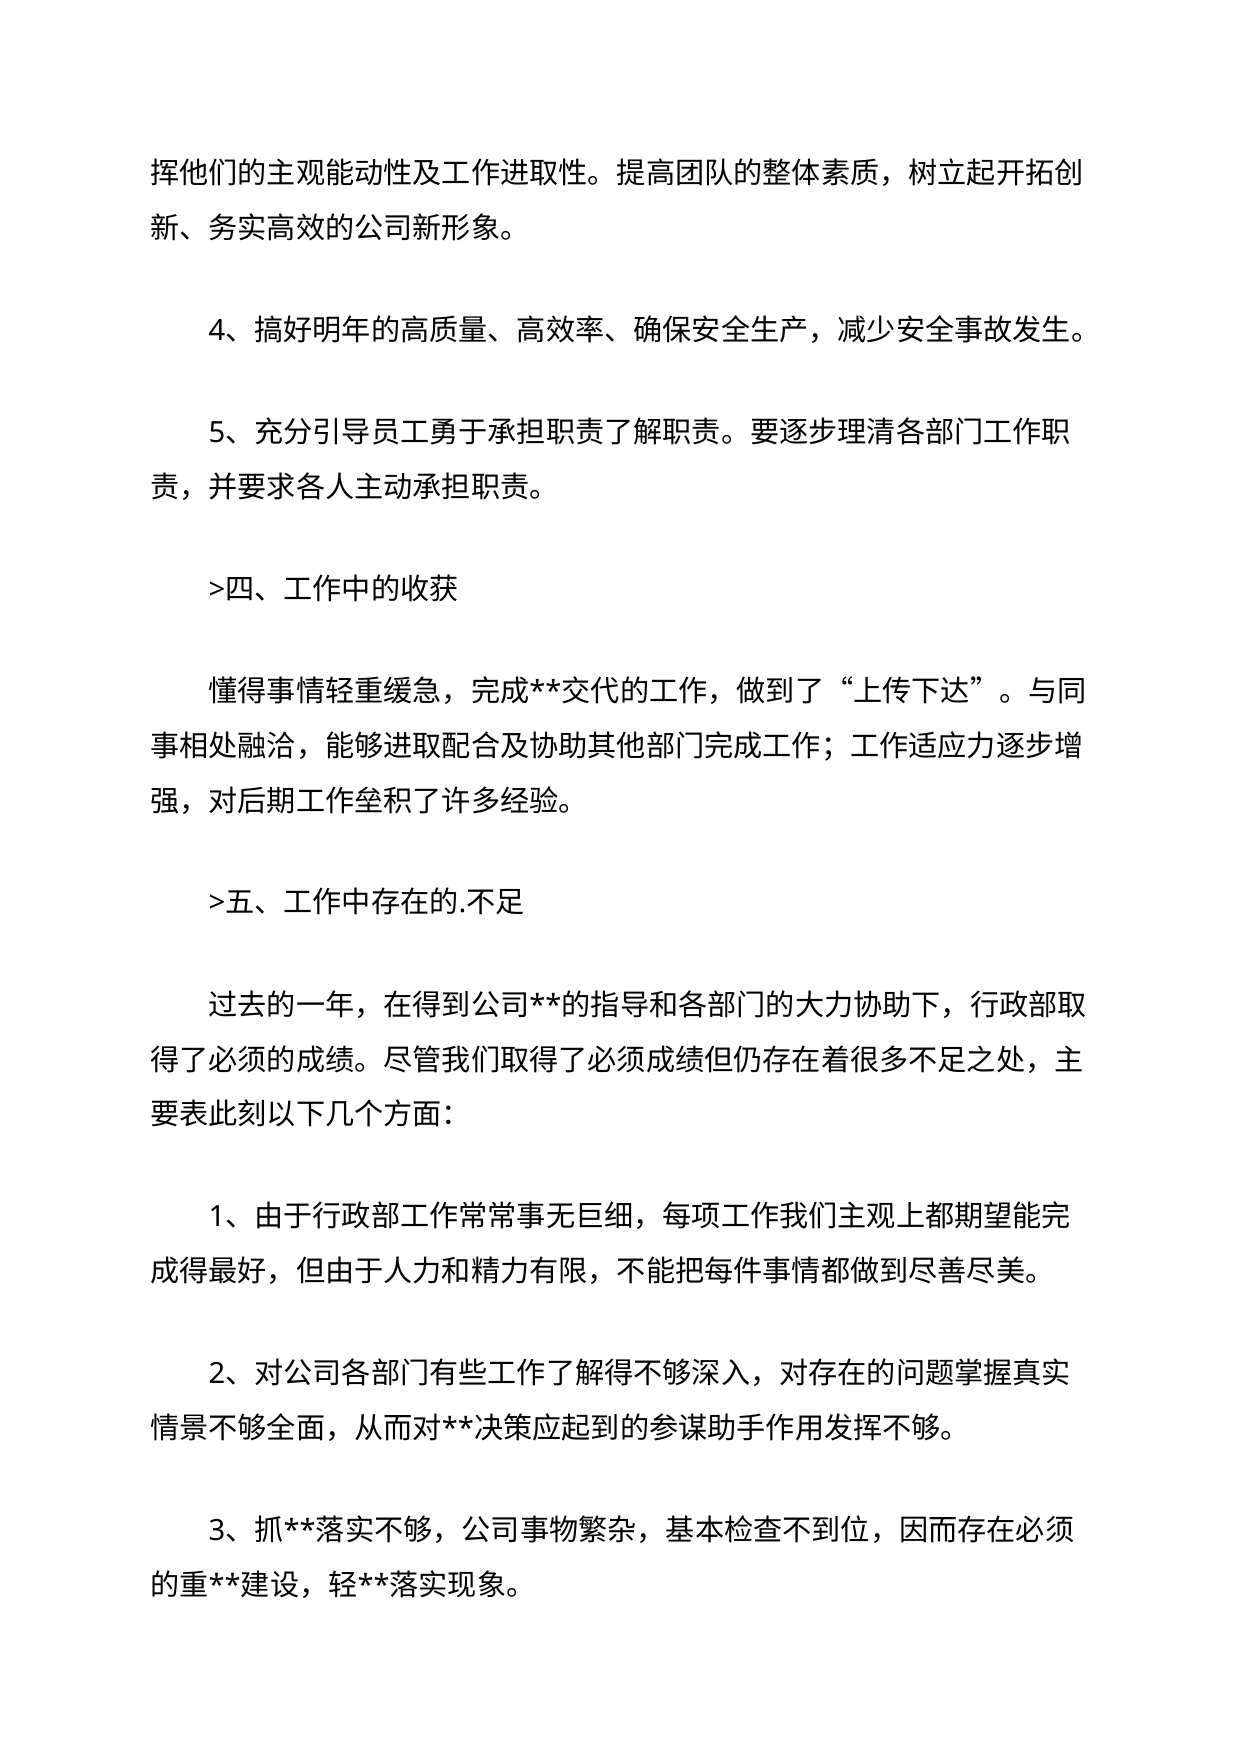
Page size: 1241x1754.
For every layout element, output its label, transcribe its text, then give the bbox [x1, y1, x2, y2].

text 5、充分引导员工勇于承担职责了解职责。要逐步理清各部门工作职责，并要求各人主动承担职责。 [150, 409, 1090, 506]
text 懂得事情轻重缓急，完成**交代的工作，做到了“上传下达”。与同事相处融洽，能够进取配合及协助其他部门完成工作；工作适应力逐步增强，对后期工作垒积了许多经验。 [150, 667, 1090, 819]
text 4、搞好明年的高质量、高效率、确保安全生产，减少安全事故发生。 [150, 307, 1090, 349]
text 过去的一年，在得到公司**的指导和各部门的大力协助下，行政部取得了必须的成绩。尽管我们取得了必须成绩但仍存在着很多不足之处，主要表此刻以下几个方面： [150, 981, 1090, 1133]
text >五、工作中存在的.不足 [150, 879, 1090, 921]
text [150, 150, 1090, 247]
text 1、由于行政部工作常常事无巨细，每项工作我们主观上都期望能完成得最好，但由于人力和精力有限，不能把每件事情都做到尽善尽美。 [150, 1193, 1090, 1290]
text 3、抓**落实不够，公司事物繁杂，基本检查不到位，因而存在必须的重**建设，轻**落实现象。 [150, 1506, 1090, 1604]
text 2、对公司各部门有些工作了解得不够深入，对存在的问题掌握真实情景不够全面，从而对**决策应起到的参谋助手作用发挥不够。 [150, 1349, 1090, 1447]
text >四、工作中的收获 [150, 565, 1090, 608]
